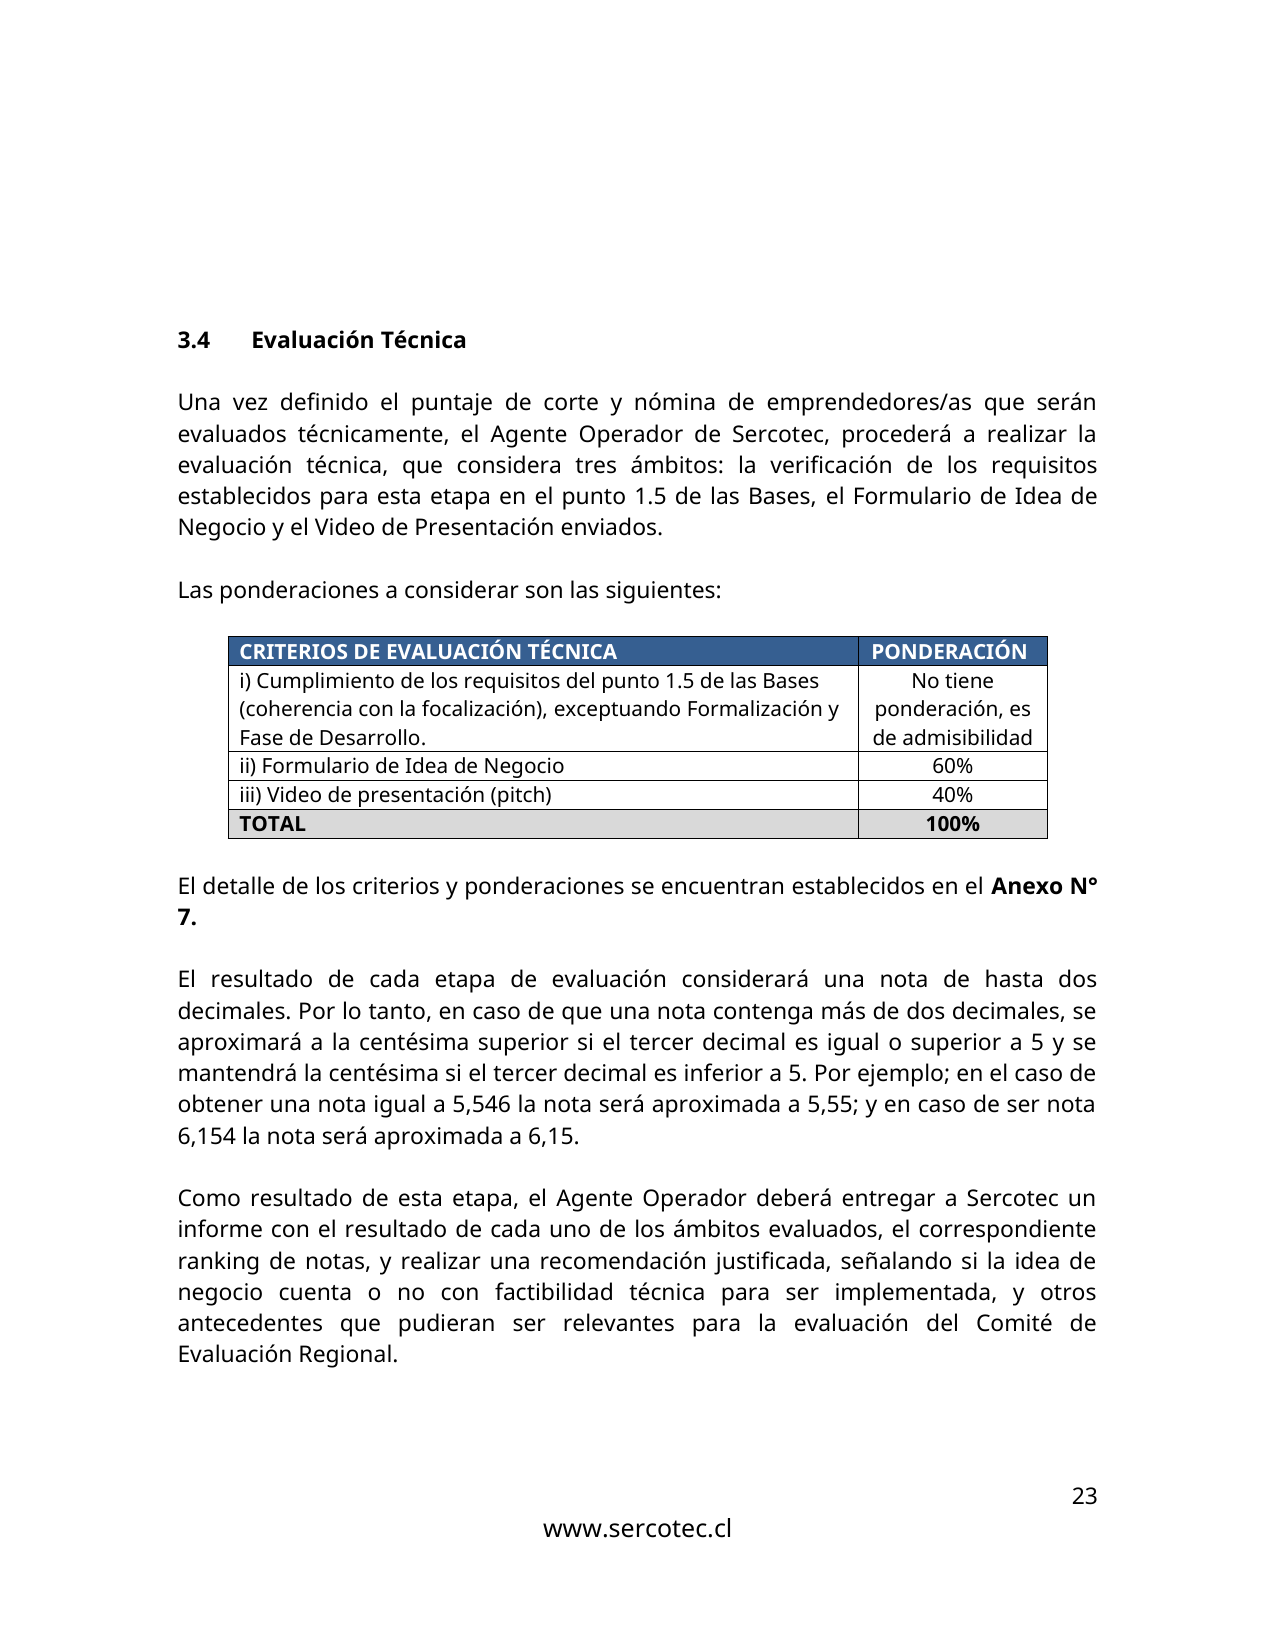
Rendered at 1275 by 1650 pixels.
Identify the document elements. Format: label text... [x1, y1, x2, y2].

text 3.4 Evaluación Técnica [177, 324, 1098, 355]
text El resultado de cada etapa de evaluación considerará una nota de hasta dos decimales. Por lo tanto, en caso de que una nota contenga más de dos decimales, se aproximará a la centésima superior si el tercer decimal es igual o superior a 5 y se mantendrá la centésima si el tercer decimal es inferior a 5. Por ejemplo; en el caso de obtener una nota igual a 5,546 la nota será aproximada a 5,55; y en caso de ser nota 6,154 la nota será aproximada a 6,15. [177, 963, 1098, 1151]
table_cell ii) Formulario de Idea de Negocio [229, 752, 858, 780]
table_cell No tiene ponderación, es de admisibilidad [859, 666, 1047, 751]
table_cell 100% [859, 810, 1047, 838]
text Como resultado de esta etapa, el Agente Operador deberá entregar a Sercotec un informe con el resultado de cada uno de los ámbitos evaluados, el correspondiente ranking de notas, y realizar una recomendación justificada, señalando si la idea de negocio cuenta o no con factibilidad técnica para ser implementada, y otros antecedentes que pudieran ser relevantes para la evaluación del Comité de Evaluación Regional. [177, 1182, 1098, 1370]
text Una vez definido el puntaje de corte y nómina de emprendedores/as que serán evaluados técnicamente, el Agente Operador de Sercotec, procederá a realizar la evaluación técnica, que considera tres ámbitos: la verificación de los requisitos establecidos para esta etapa en el punto 1.5 de las Bases, el Formulario de Idea de Negocio y el Video de Presentación enviados. [177, 386, 1098, 542]
table_cell 60% [859, 752, 1047, 780]
text Las ponderaciones a considerar son las siguientes: [177, 574, 1098, 605]
table_cell 40% [859, 781, 1047, 809]
table_cell TOTAL [229, 810, 858, 838]
text El detalle de los criterios y ponderaciones se encuentran establecidos en el Anexo N° 7. [177, 870, 1098, 932]
table_cell i) Cumplimiento de los requisitos del punto 1.5 de las Bases (coherencia con la focalización), exceptuando Formalización y Fase de Desarrollo. [229, 666, 858, 751]
table_cell iii) Video de presentación (pitch) [229, 781, 858, 809]
table_header PONDERACIÓN [859, 637, 1047, 665]
table_header CRITERIOS DE EVALUACIÓN TÉCNICA [229, 637, 858, 665]
